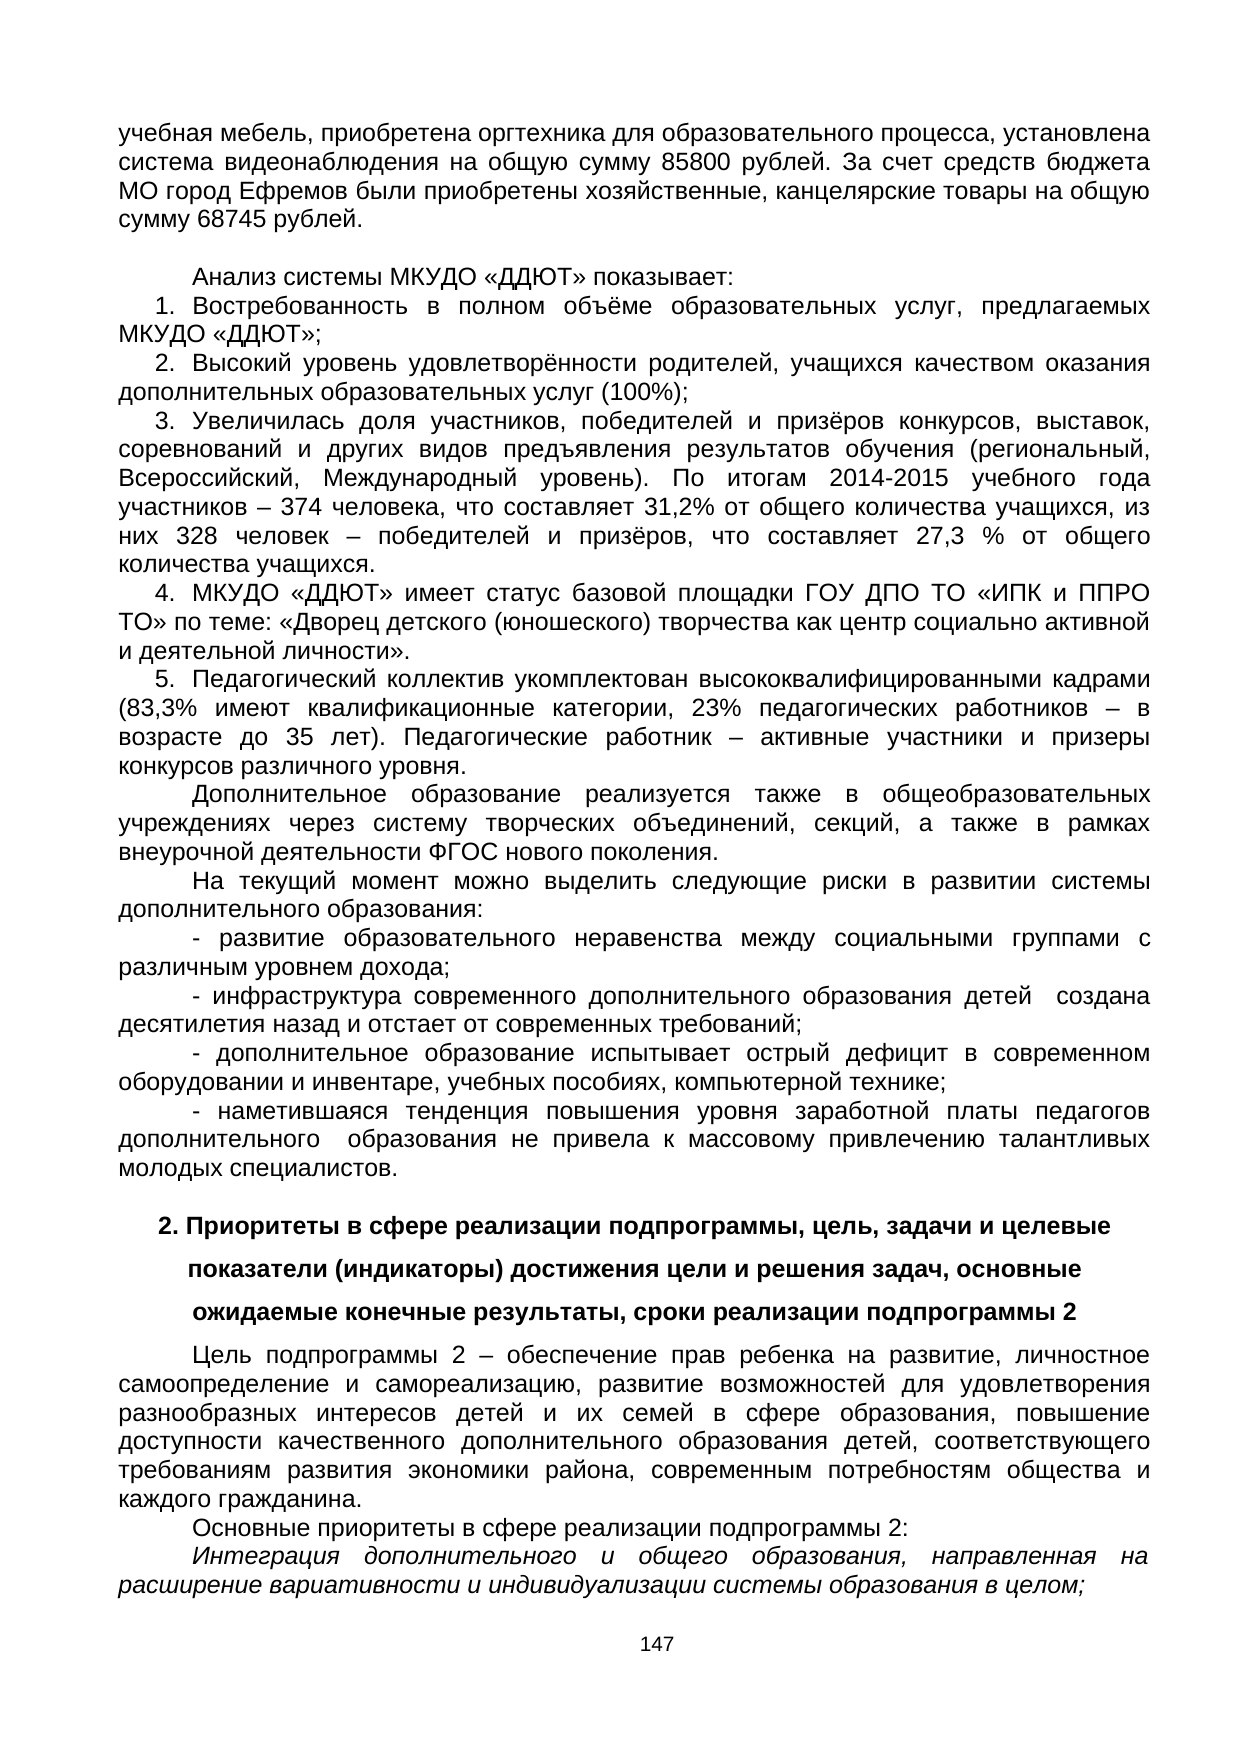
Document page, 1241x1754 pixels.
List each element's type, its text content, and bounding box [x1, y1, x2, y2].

text Дополнительное образование реализуется также в общеобразовательных учреждениях через систему творческих объединений, секций, а также в рамках внеурочной деятельности ФГОС нового поколения. [118, 779, 1152, 866]
text - наметившаяся тенденция повышения уровня заработной платы педагогов дополнительного образования не привела к массовому привлечению талантливых молодых специалистов. [118, 1096, 1152, 1182]
list Увеличилась доля участников, победителей и призёров конкурсов, выставок, соревнований и других видов предъявления результатов обучения (региональный, Всероссийский, Международный уровень). По итогам 2014-2015 учебного года участников – 374 человека, что составляет 31,2% от общего количества учащихся, из них 328 человек – победителей и призёров, что составляет 27,3 % от общего количества учащихся. [118, 406, 1152, 578]
text На текущий момент можно выделить следующие риски в развитии системы дополнительного образования: [118, 866, 1152, 923]
text - развитие образовательного неравенства между социальными группами с различным уровнем дохода; [118, 923, 1152, 981]
text - дополнительное образование испытывает острый дефицит в современном оборудовании и инвентаре, учебных пособиях, компьютерной технике; [118, 1038, 1152, 1096]
text Цель подпрограммы 2 – обеспечение прав ребенка на развитие, личностное самоопределение и самореализацию, развитие возможностей для удовлетворения разнообразных интересов детей и их семей в сфере образования, повышение доступности качественного дополнительного образования детей, соответствующего требованиям развития экономики района, современным потребностям общества и каждого гражданина. [118, 1340, 1152, 1512]
text Интеграция дополнительного и общего образования, направленная на расширение вариативности и индивидуализации системы образования в целом; [118, 1541, 1152, 1599]
text - инфраструктура современного дополнительного образования детей создана десятилетия назад и отстает от современных требований; [118, 981, 1152, 1038]
text Основные приоритеты в сфере реализации подпрограммы 2: [118, 1512, 1152, 1541]
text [118, 118, 1152, 233]
list Педагогический коллектив укомплектован высококвалифицированными кадрами (83,3% имеют квалификационные категории, 23% педагогических работников – в возрасте до 35 лет). Педагогические работник – активные участники и призеры конкурсов различного уровня. [118, 664, 1152, 779]
list МКУДО «ДДЮТ» имеет статус базовой площадки ГОУ ДПО ТО «ИПК и ППРО ТО» по теме: «Дворец детского (юношеского) творчества как центр социально активной и деятельной личности». [118, 578, 1152, 664]
list Высокий уровень удовлетворённости родителей, учащихся качеством оказания дополнительных образовательных услуг (100%); [118, 348, 1152, 406]
text Анализ системы МКУДО «ДДЮТ» показывает: [118, 262, 1152, 291]
list Востребованность в полном объёме образовательных услуг, предлагаемых МКУДО «ДДЮТ»; [118, 291, 1152, 348]
text 2. Приоритеты в сфере реализации подпрограммы, цель, задачи и целевые показатели (индикаторы) достижения цели и решения задач, основные ожидаемые конечные результаты, сроки реализации подпрограммы 2 [118, 1211, 1152, 1326]
